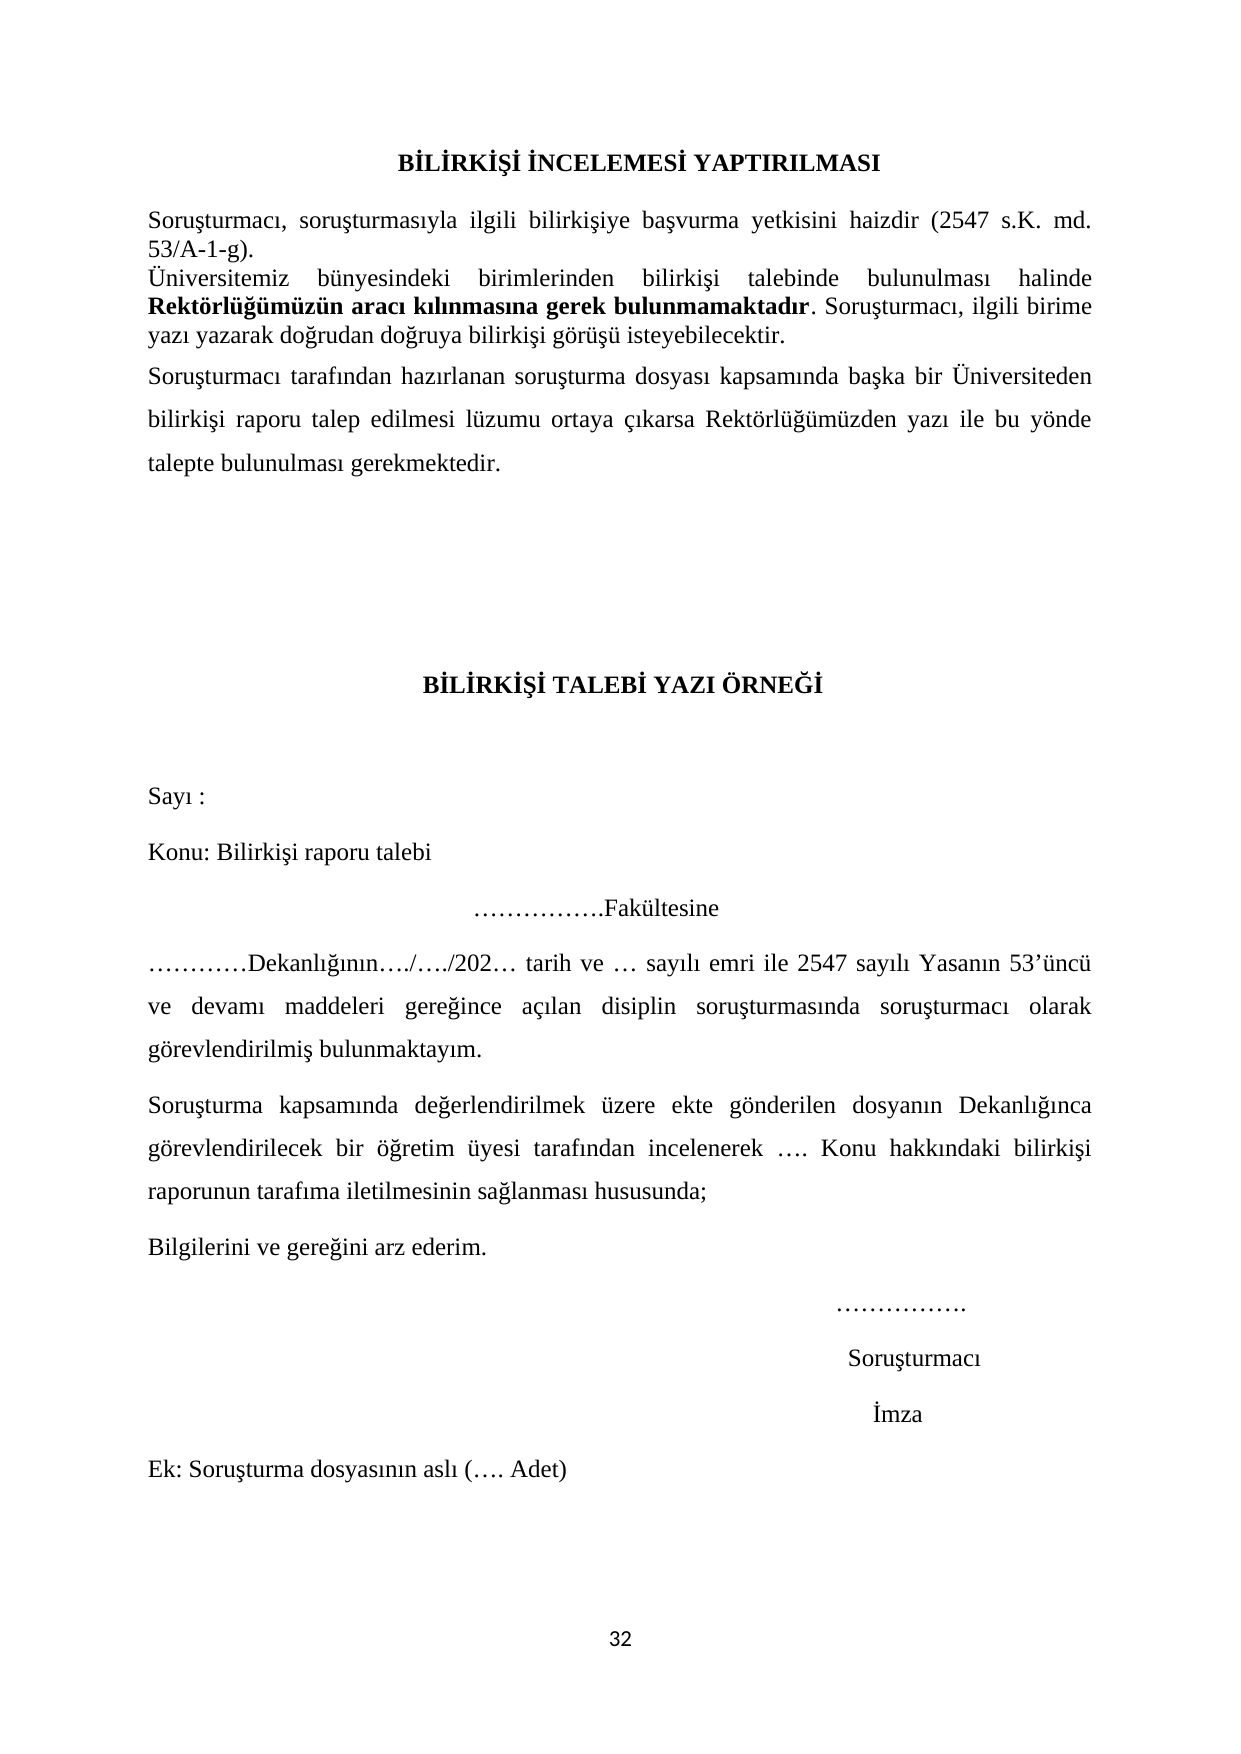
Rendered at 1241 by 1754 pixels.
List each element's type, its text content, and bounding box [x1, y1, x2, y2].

text …………….Fakültesine [148, 893, 1093, 921]
text Soruşturma kapsamında değerlendirilmek üzere ekte gönderilen dosyanın Dekanlığınca görevlendirilecek bir öğretim üyesi tarafından incelenerek …. Konu hakkındaki bilirkişi raporunun tarafıma iletilmesinin sağlanması hususunda; [148, 1090, 1093, 1205]
text Sayı : [148, 781, 1093, 810]
text İmza [148, 1399, 1093, 1428]
text Soruşturmacı tarafından hazırlanan soruşturma dosyası kapsamında başka bir Üniversiteden bilirkişi raporu talep edilmesi lüzumu ortaya çıkarsa Rektörlüğümüzden yazı ile bu yönde talepte bulunulması gerekmektedir. [148, 361, 1093, 476]
text ……………. [148, 1288, 1093, 1316]
text Konu: Bilirkişi raporu talebi [148, 837, 1093, 866]
text BİLİRKİŞİ İNCELEMESİ YAPTIRILMASI [148, 148, 1093, 176]
text Bilgilerini ve gereğini arz ederim. [148, 1232, 1093, 1261]
text …………Dekanlığının…./…./202… tarih ve … sayılı emri ile 2547 sayılı Yasanın 53’üncü ve devamı maddeleri gereğince açılan disiplin soruşturmasında soruşturmacı olarak görevlendirilmiş bulunmaktayım. [148, 948, 1093, 1063]
text BİLİRKİŞİ TALEBİ YAZI ÖRNEĞİ [148, 670, 1093, 699]
text Soruşturmacı [148, 1343, 1093, 1372]
text Soruşturmacı, soruşturmasıyla ilgili bilirkişiye başvurma yetkisini haizdir (2547 s.K. md. 53/A-1-g). [148, 205, 1093, 263]
text Ek: Soruşturma dosyasının aslı (…. Adet) [148, 1454, 1093, 1483]
text Üniversitemiz bünyesindeki birimlerinden bilirkişi talebinde bulunulması halinde Rektörlüğümüzün aracı kılınmasına gerek bulunmamaktadır. Soruşturmacı, ilgili birime yazı yazarak doğrudan doğruya bilirkişi görüşü isteyebilecektir. [148, 263, 1093, 349]
